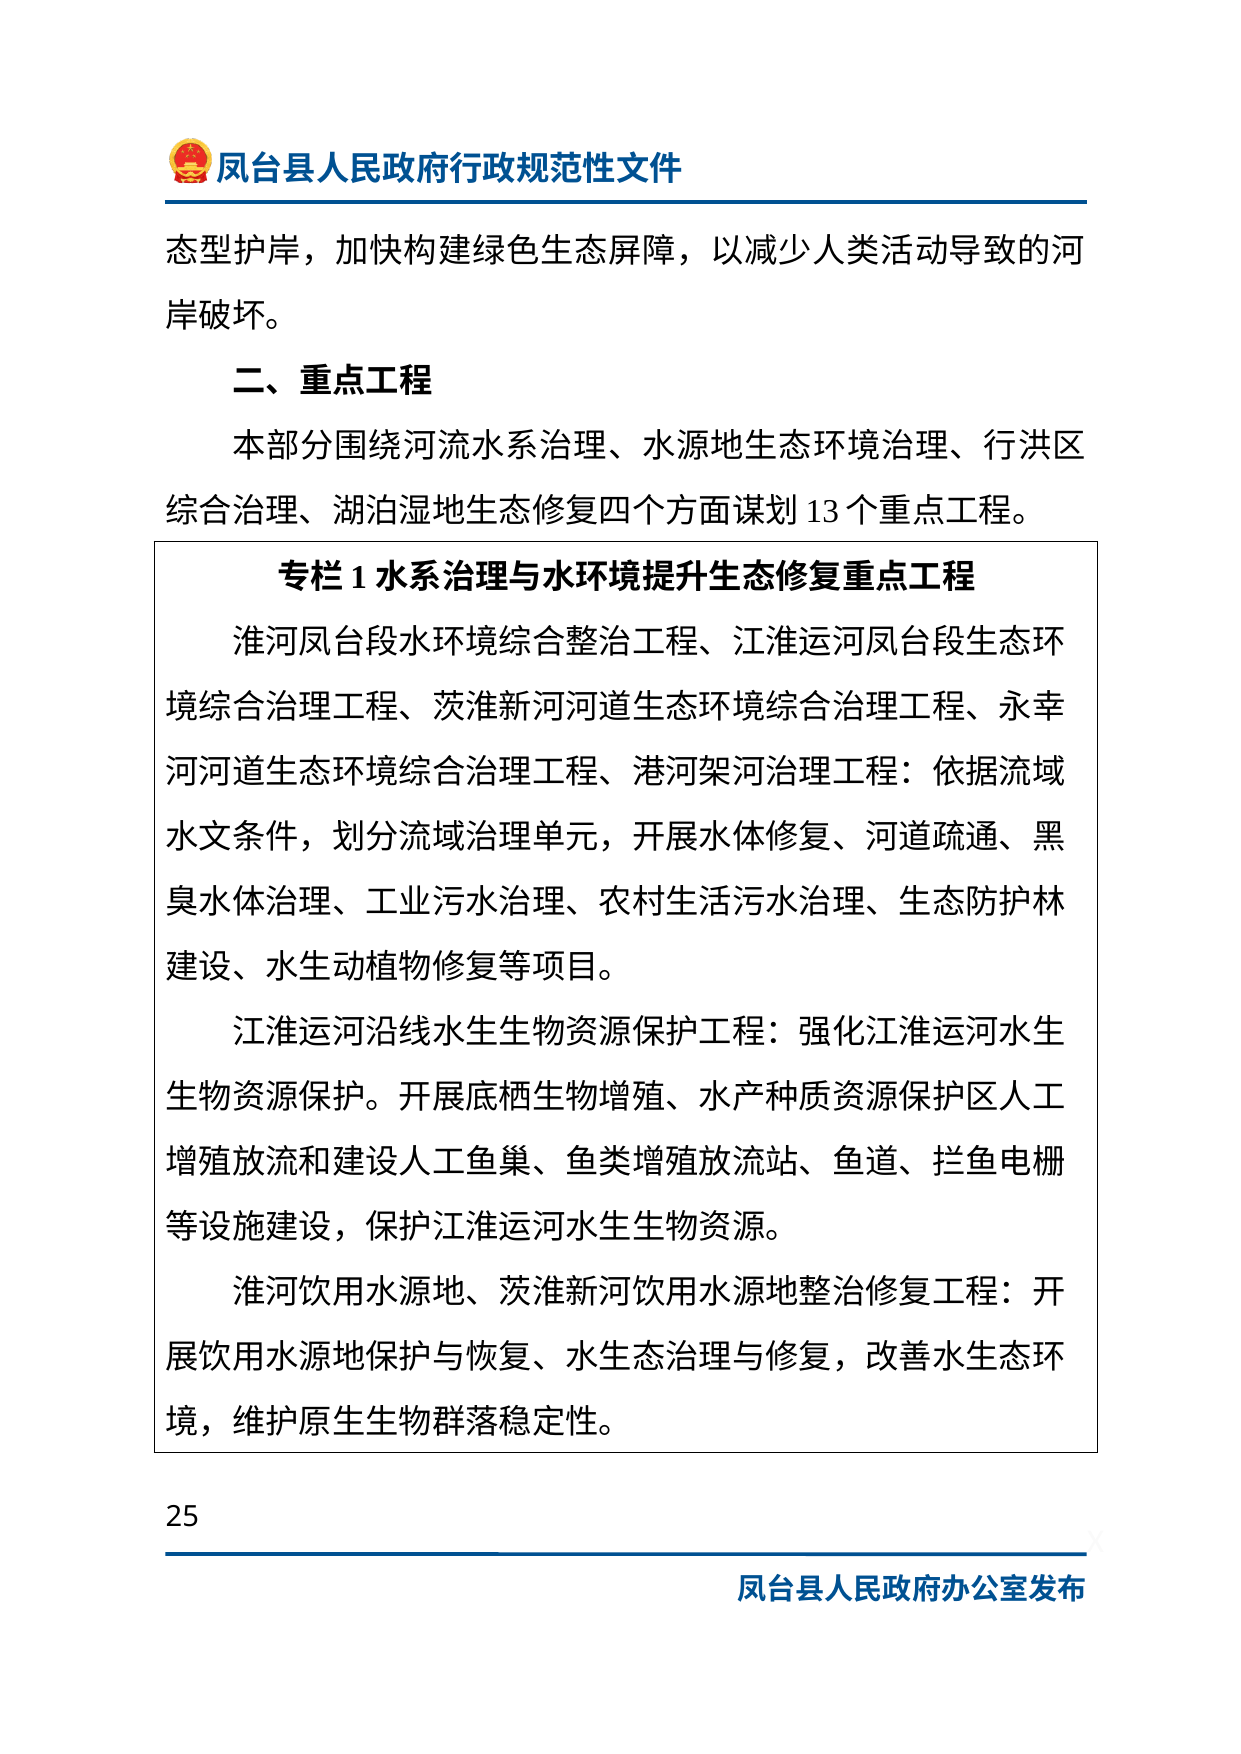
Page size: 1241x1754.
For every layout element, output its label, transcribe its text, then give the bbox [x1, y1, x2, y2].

text 二、重点工程 [165, 346, 1087, 411]
text 本部分围绕河流水系治理、水源地生态环境治理、行洪区综合治理、湖泊湿地生态修复四个方面谋划13个重点工程。 [165, 411, 1087, 541]
text 加强凤凰湖省级湿地公园、花家湖、凤临湖等重要湖泊生态功能多样性建设，构建层次分明、结构合理、功能健全的生态型护岸，加快构建绿色生态屏障，以减少人类活动导致的河岸破坏。 [165, 216, 1087, 346]
picture [165, 136, 216, 187]
